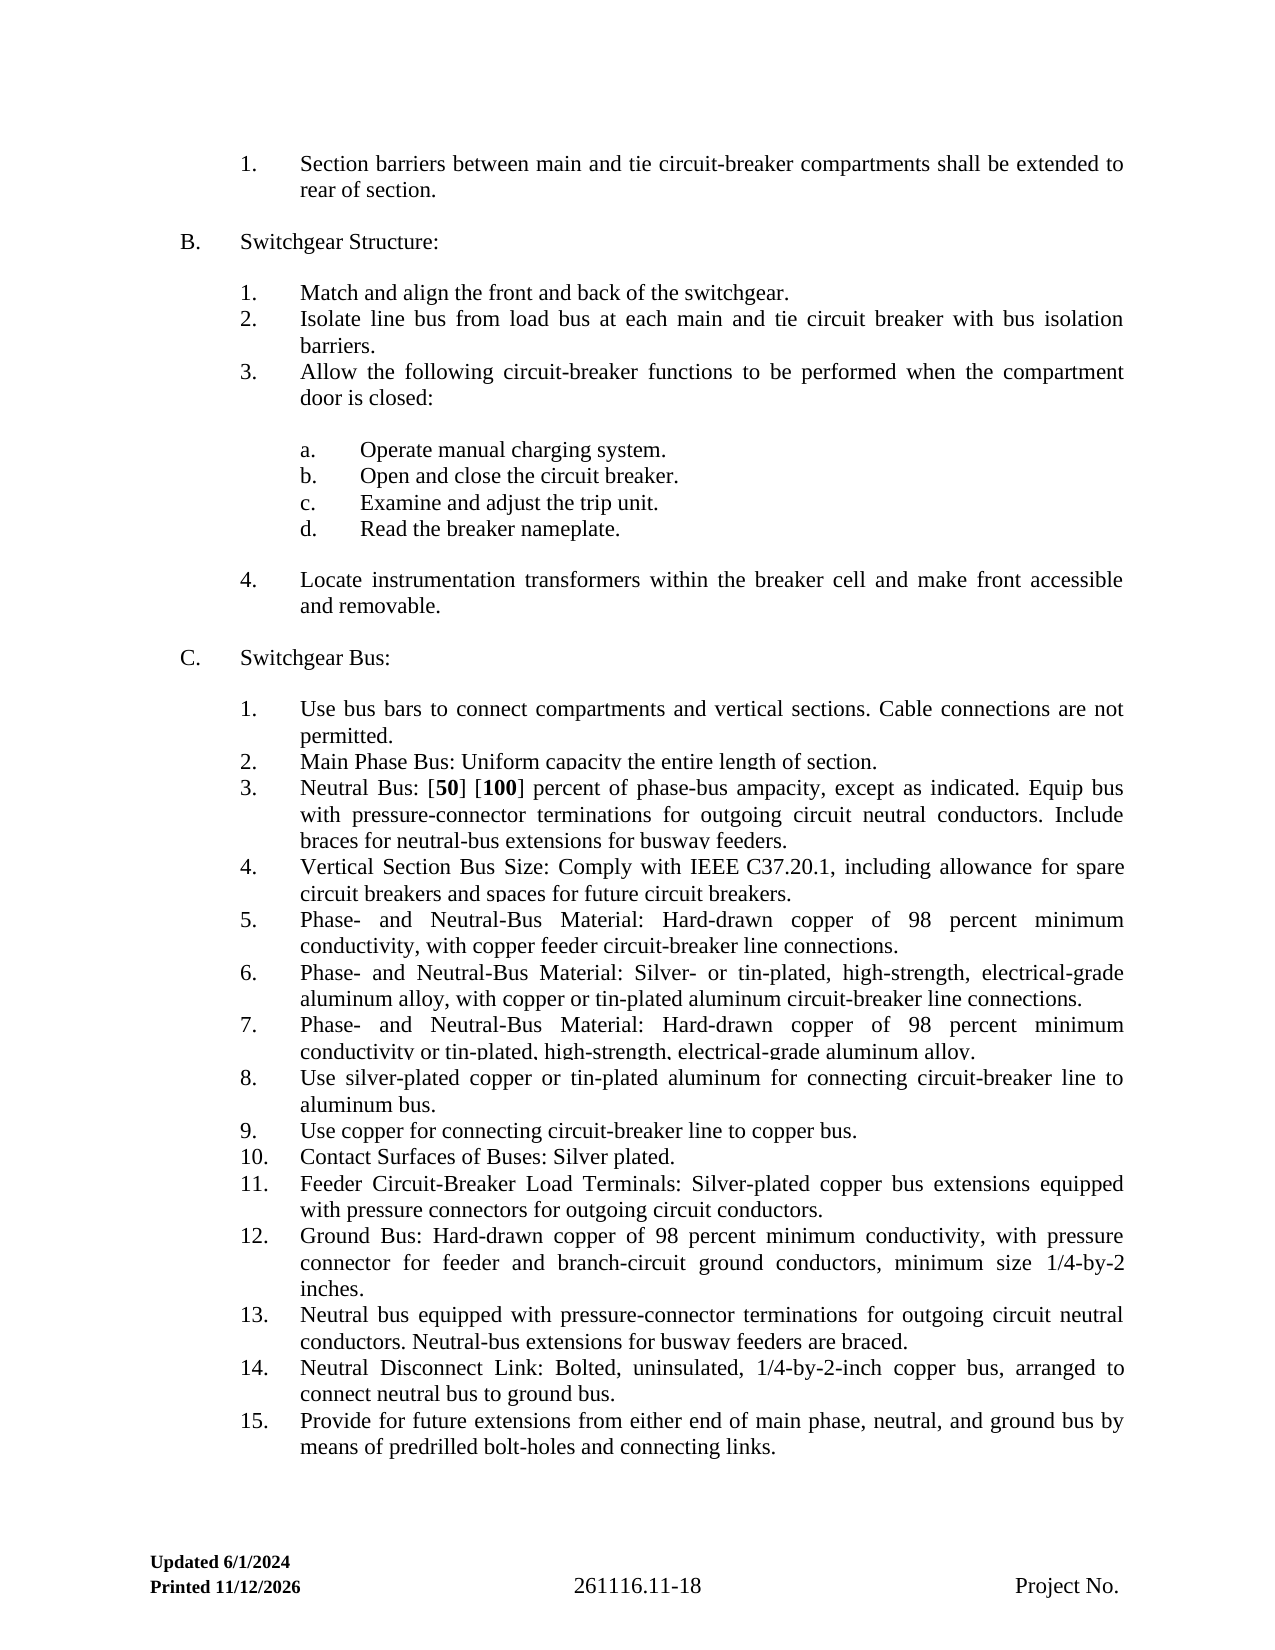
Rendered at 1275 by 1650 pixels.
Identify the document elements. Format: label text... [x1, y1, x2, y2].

text Isolate line bus from load bus at each main and tie circuit breaker with bus isolation barriers. [240, 305, 1125, 358]
text Use copper for connecting circuit-breaker line to copper bus. [240, 1117, 1125, 1143]
text Open and close the circuit breaker. [300, 462, 1125, 488]
text Main Phase Bus: Uniform capacity the entire length of section. [240, 748, 1125, 770]
text Use silver-plated copper or tin-plated aluminum for connecting circuit-breaker line to aluminum bus. [240, 1064, 1125, 1117]
text Vertical Section Bus Size: Comply with IEEE C37.20.1, including allowance for spare circuit breakers and spaces for future circuit breakers. [240, 853, 1125, 902]
text Neutral bus equipped with pressure-connector terminations for outgoing circuit neutral conductors. Neutral-bus extensions for busway feeders are braced. [240, 1301, 1125, 1350]
text Use bus bars to connect compartments and vertical sections. Cable connections are not permitted. [240, 695, 1125, 748]
text Examine and adjust the trip unit. [300, 488, 1125, 515]
text Allow the following circuit-breaker functions to be performed when the compartment door is closed: [240, 358, 1125, 411]
text Provide for future extensions from either end of main phase, neutral, and ground bus by means of predrilled bolt-holes and connecting links. [240, 1407, 1125, 1459]
text Phase- and Neutral-Bus Material: Hard-drawn copper of 98 percent minimum conductivity, with copper feeder circuit-breaker line connections. [240, 906, 1125, 959]
text Neutral Bus: [50] [100] percent of phase-bus ampacity, except as indicated. Equip bus with pressure-connector terminations for outgoing circuit neutral conductors. Include braces for neutral-bus extensions for busway feeders. [240, 774, 1125, 849]
text Read the breaker nameplate. [300, 515, 1125, 541]
text Switchgear Structure: [180, 228, 1125, 254]
text Switchgear Bus: [180, 644, 1125, 670]
text Feeder Circuit-Breaker Load Terminals: Silver-plated copper bus extensions equipped with pressure connectors for outgoing circuit conductors. [240, 1170, 1125, 1222]
text Neutral Disconnect Link: Bolted, uninsulated, 1/4-by-2-inch copper bus, arranged to connect neutral bus to ground bus. [240, 1354, 1125, 1407]
text Match and align the front and back of the switchgear. [240, 279, 1125, 305]
text Phase- and Neutral-Bus Material: Silver- or tin-plated, high-strength, electrical-grade aluminum alloy, with copper or tin-plated aluminum circuit-breaker line connections. [240, 959, 1125, 1012]
text Locate instrumentation transformers within the breaker cell and make front accessible and removable. [240, 566, 1125, 615]
text Ground Bus: Hard-drawn copper of 98 percent minimum conductivity, with pressure connector for feeder and branch-circuit ground conductors, minimum size 1/4-by-2 inches. [240, 1222, 1125, 1301]
text Operate manual charging system. [300, 436, 1125, 462]
text Section barriers between main and tie circuit-breaker compartments shall be extended to rear of section. [240, 150, 1125, 203]
text Contact Surfaces of Buses: Silver plated. [240, 1143, 1125, 1170]
text Phase- and Neutral-Bus Material: Hard-drawn copper of 98 percent minimum conductivity or tin-plated, high-strength, electrical-grade aluminum alloy. [240, 1012, 1125, 1060]
